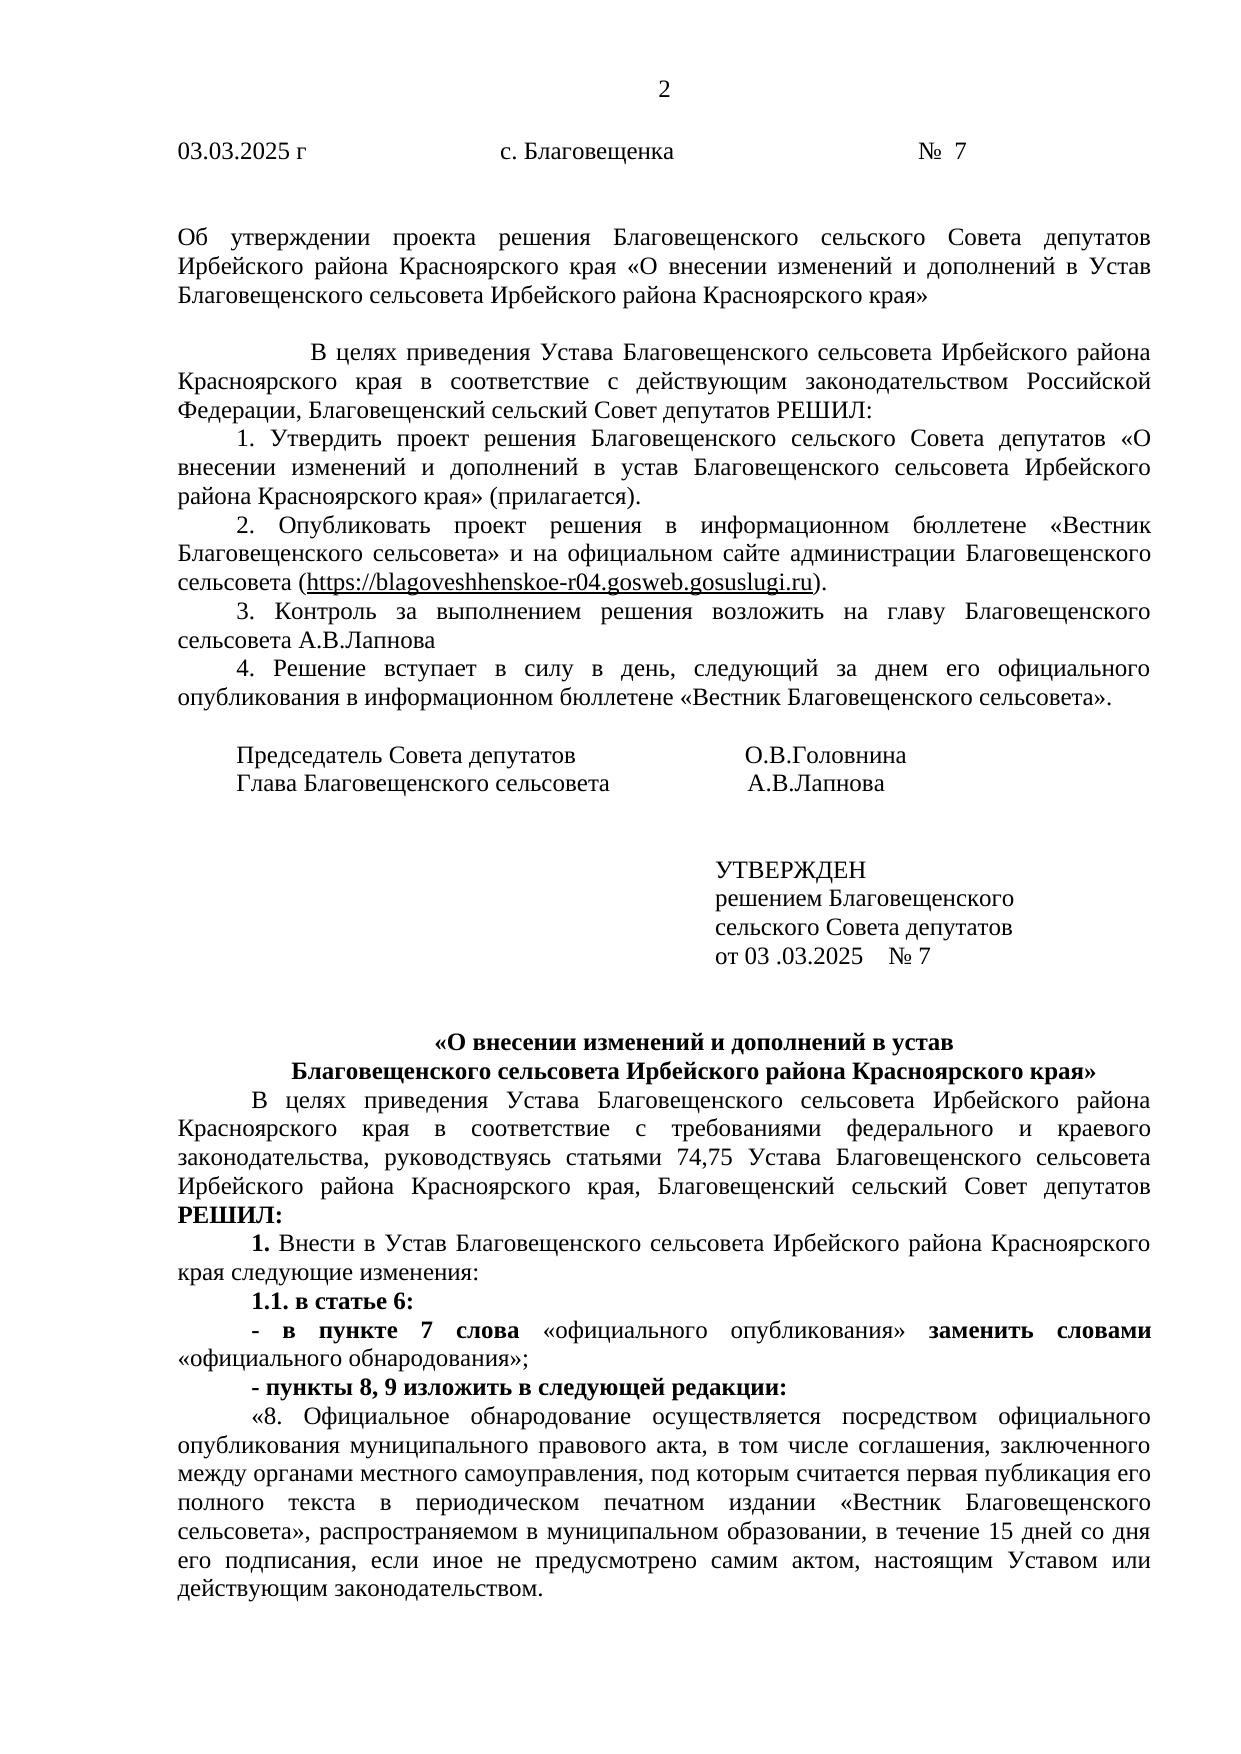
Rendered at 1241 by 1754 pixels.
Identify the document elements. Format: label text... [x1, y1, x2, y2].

text «О внесении изменений и дополнений в устав [177, 1027, 1152, 1056]
text 2. Опубликовать проект решения в информационном бюллетене «Вестник Благовещенского сельсовета» и на официальном сайте администрации Благовещенского сельсовета (https://blagoveshhenskoe-r04.gosweb.gosuslugi.ru). [177, 510, 1152, 596]
text 4. Решение вступает в силу в день, следующий за днем его официального опубликования в информационном бюллетене «Вестник Благовещенского сельсовета». [177, 653, 1152, 711]
text - пункты 8, 9 изложить в следующей редакции: [177, 1372, 1152, 1401]
text решением Благовещенского [715, 883, 1152, 912]
text сельского Совета депутатов [715, 912, 1152, 941]
text от 03 .03.2025 № 7 [715, 941, 1152, 970]
text Об утверждении проекта решения Благовещенского сельского Совета депутатов Ирбейского района Красноярского края «О внесении изменений и дополнений в Устав Благовещенского сельсовета Ирбейского района Красноярского края» [177, 222, 1152, 308]
text УТВЕРЖДЕН [715, 855, 1152, 883]
text 3. Контроль за выполнением решения возложить на главу Благовещенского сельсовета А.В.Лапнова [177, 596, 1152, 653]
text «8. Официальное обнародование осуществляется посредством официального опубликования муниципального правового акта, в том числе соглашения, заключенного между органами местного самоуправления, под которым считается первая публикация его полного текста в периодическом печатном издании «Вестник Благовещенского сельсовета», распространяемом в муниципальном образовании, в течение 15 дней со дня его подписания, если иное не предусмотрено самим актом, настоящим Уставом или действующим законодательством. [177, 1401, 1152, 1602]
text 1. Внести в Устав Благовещенского сельсовета Ирбейского района Красноярского края следующие изменения: [177, 1228, 1152, 1286]
text Благовещенского сельсовета Ирбейского района Красноярского края» [177, 1056, 1152, 1085]
text В целях приведения Устава Благовещенского сельсовета Ирбейского района Красноярского края в соответствие с требованиями федерального и краевого законодательства, руководствуясь статьями 74,75 Устава Благовещенского сельсовета Ирбейского района Красноярского края, Благовещенский сельский Совет депутатов РЕШИЛ: [177, 1085, 1152, 1228]
text 1. Утвердить проект решения Благовещенского сельского Совета депутатов «О внесении изменений и дополнений в устав Благовещенского сельсовета Ирбейского района Красноярского края» (прилагается). [177, 423, 1152, 510]
text Глава Благовещенского сельсовета А.В.Лапнова [177, 768, 1152, 797]
text 03.03.2025 г с. Благовещенка № 7 [177, 136, 1152, 165]
text 1.1. в статье 6: [177, 1286, 1152, 1315]
text Председатель Совета депутатов О.В.Головнина [177, 740, 1152, 768]
text - в пункте 7 слова «официального опубликования» заменить словами «официального обнародования»; [177, 1315, 1152, 1372]
text В целях приведения Устава Благовещенского сельсовета Ирбейского района Красноярского края в соответствие с действующим законодательством Российской Федерации, Благовещенский сельский Совет депутатов РЕШИЛ: [177, 337, 1152, 423]
